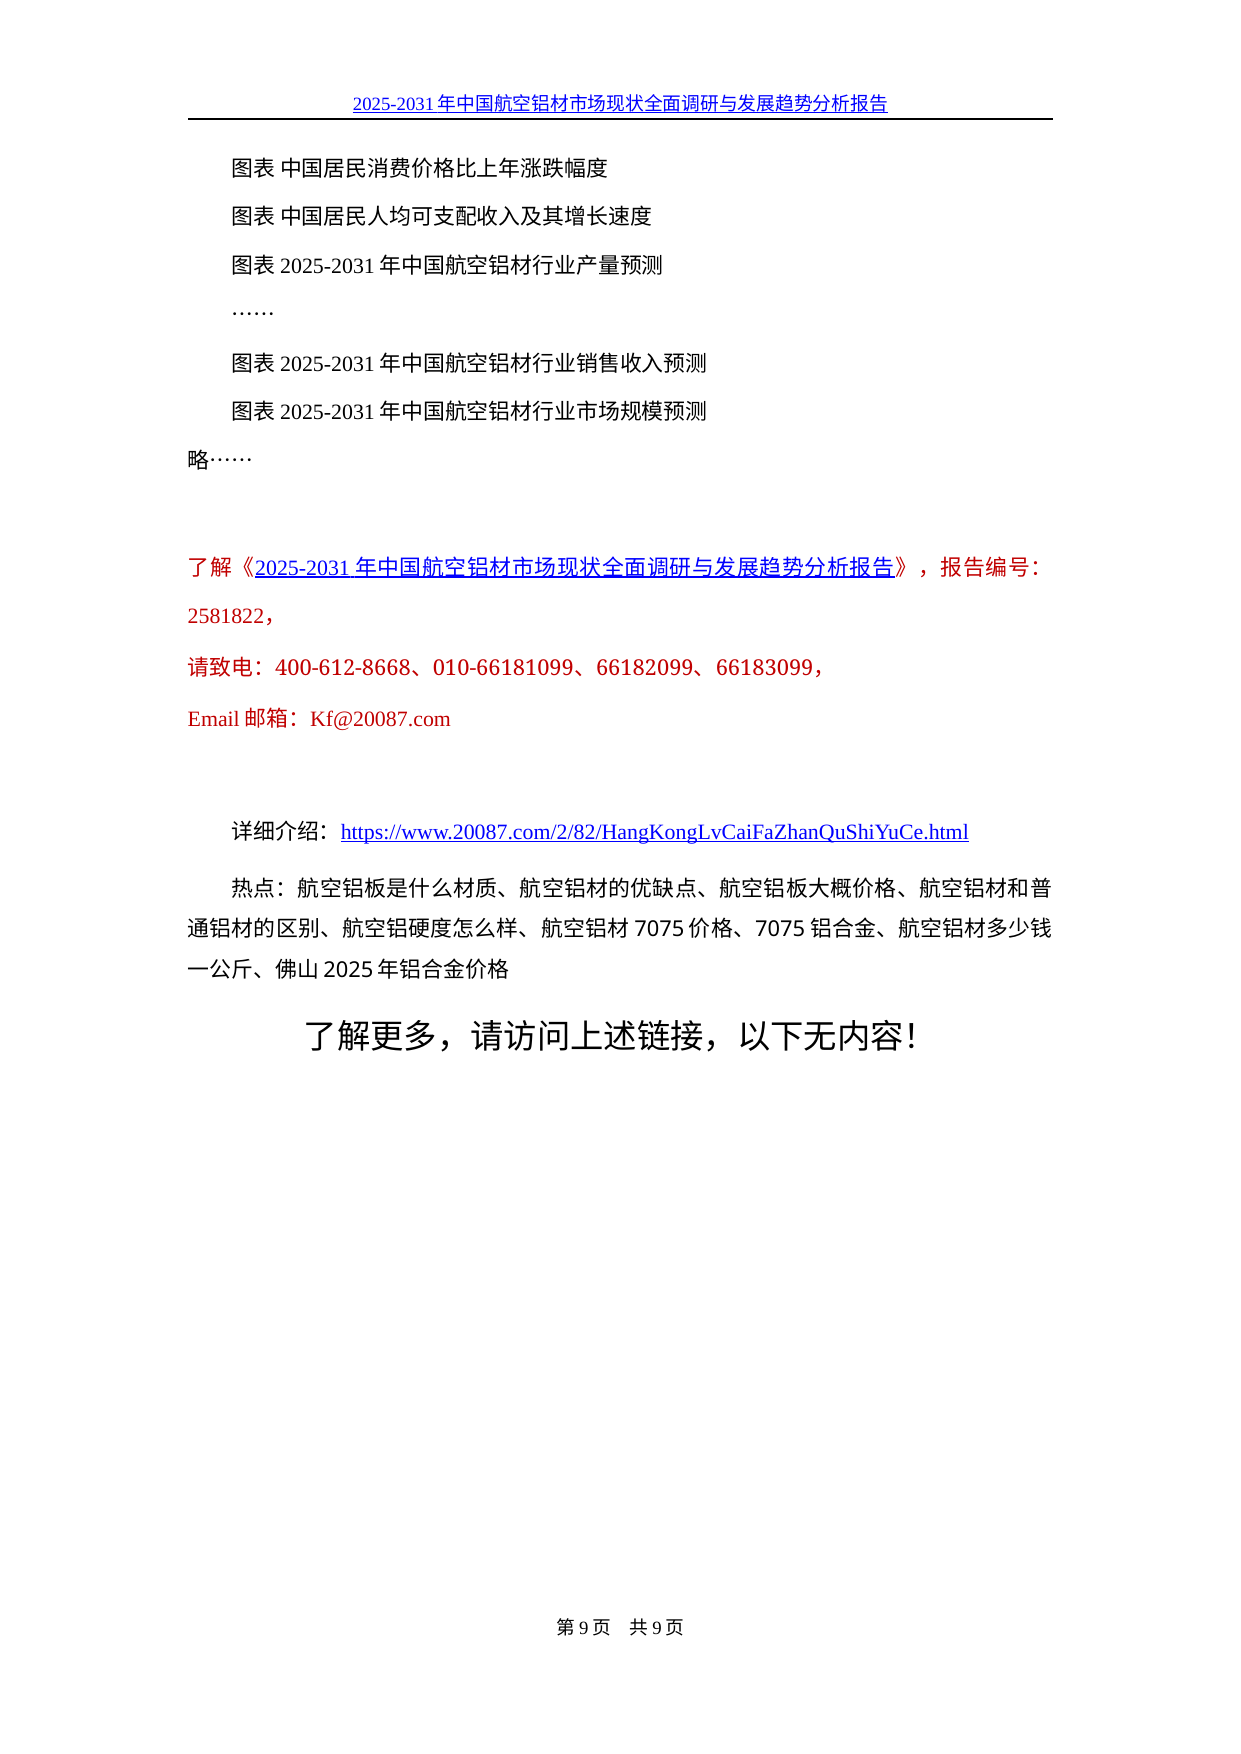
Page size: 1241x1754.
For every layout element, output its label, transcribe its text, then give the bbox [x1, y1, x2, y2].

title 了解更多，请访问上述链接，以下无内容！ [187, 1002, 1053, 1067]
text 请致电：400-612-8668、010-66181099、66182099、66183099， [187, 649, 1053, 682]
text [187, 150, 1053, 475]
text 热点：航空铝板是什么材质、航空铝材的优缺点、航空铝板大概价格、航空铝材和普通铝材的区别、航空铝硬度怎么样、航空铝材7075价格、7075铝合金、航空铝材多少钱一公斤、佛山2025年铝合金价格 [187, 871, 1053, 984]
text Email邮箱：Kf@20087.com [187, 701, 1053, 733]
text 详细介绍：https://www.20087.com/2/82/HangKongLvCaiFaZhanQuShiYuCe.html [187, 814, 1053, 846]
text 了解《2025-2031年中国航空铝材市场现状全面调研与发展趋势分析报告》，报告编号：2581822， [187, 549, 1053, 630]
